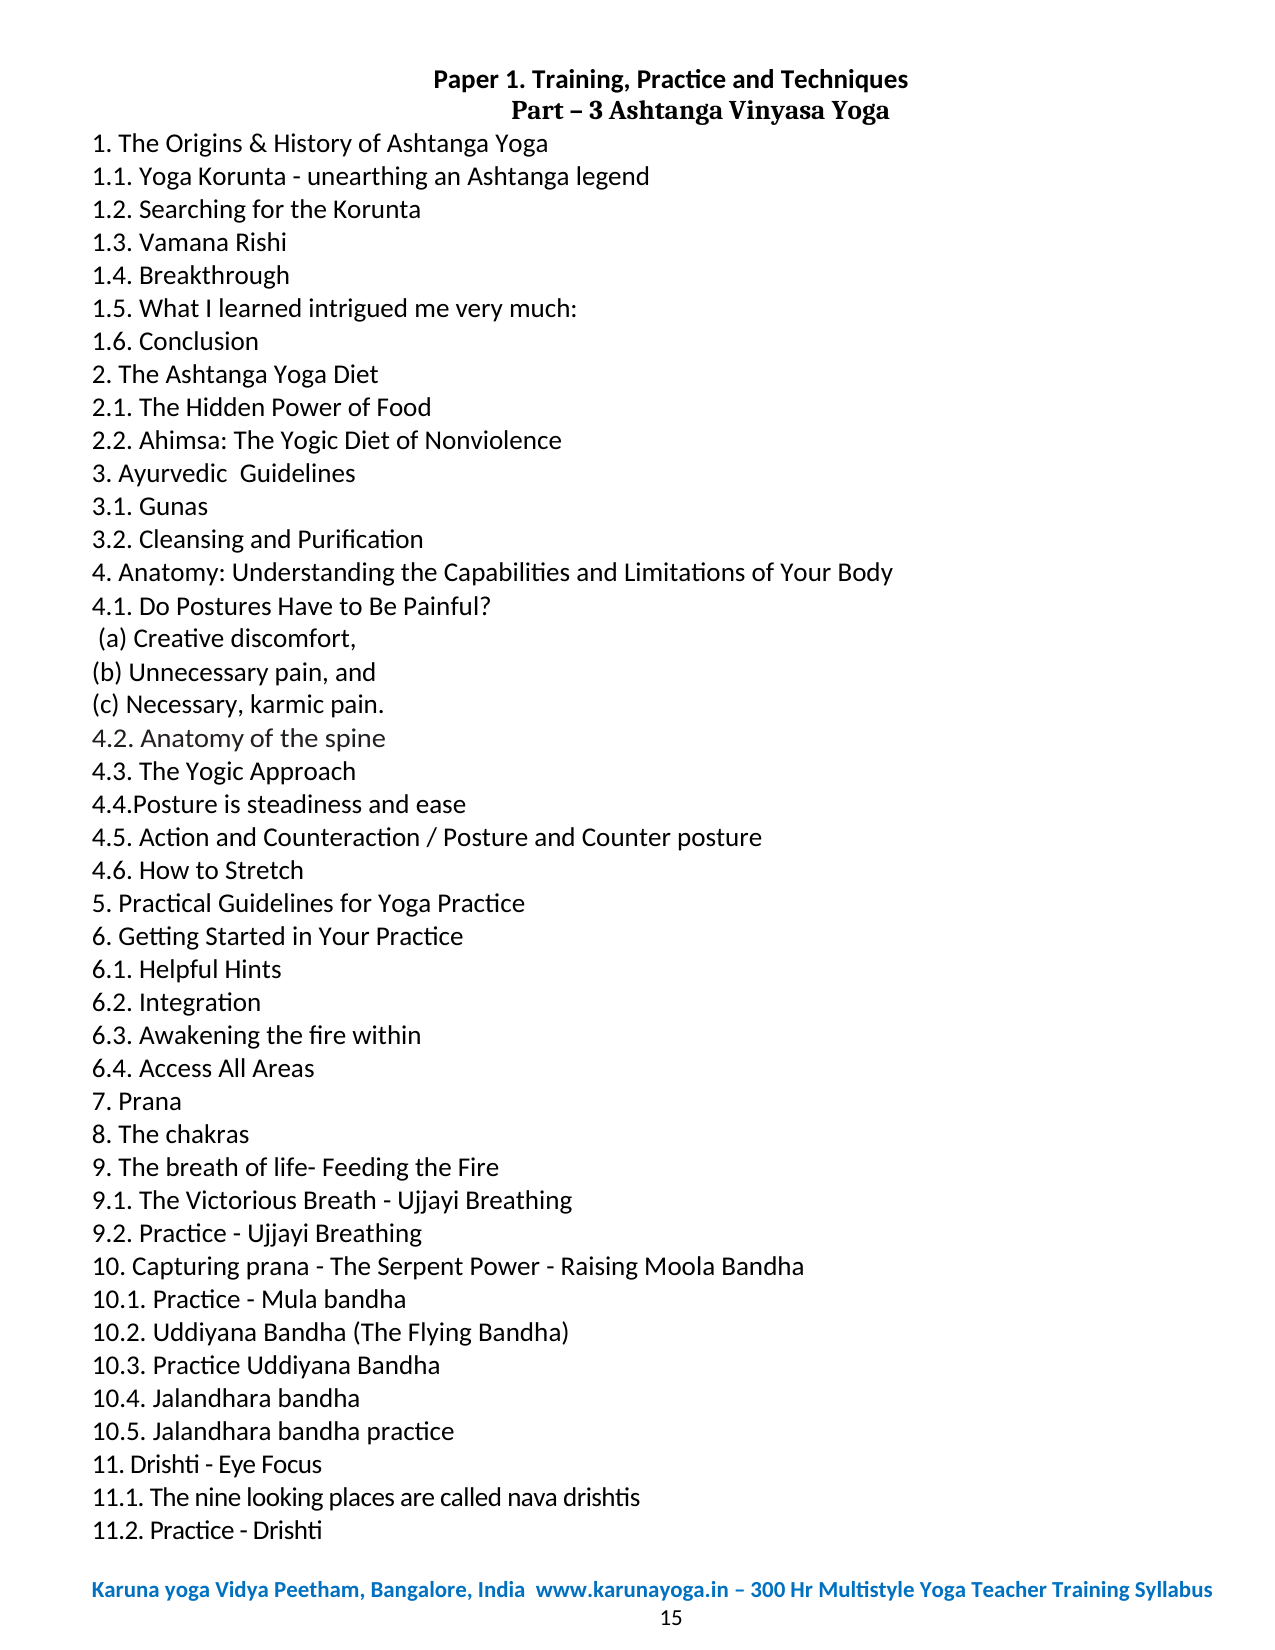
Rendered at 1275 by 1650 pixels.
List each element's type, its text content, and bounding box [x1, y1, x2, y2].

text 2. The Ashtanga Yoga Diet [92, 357, 1250, 391]
text 7. Prana [92, 1084, 1250, 1117]
text 4.2. Anatomy of the spine [92, 721, 1250, 754]
text 9.1. The Victorious Breath - Ujjayi Breathing [92, 1183, 1250, 1216]
text 10.5. Jalandhara bandha practice [92, 1414, 1250, 1447]
text 10.3. Practice Uddiyana Bandha [92, 1348, 1250, 1381]
text 4.1. Do Postures Have to Be Painful? [92, 589, 1250, 622]
text 6.2. Integration [92, 985, 1250, 1018]
text 3.1. Gunas [92, 489, 1250, 523]
text 1.2. Searching for the Korunta [92, 192, 1250, 225]
text 10.2. Uddiyana Bandha (The Flying Bandha) [92, 1315, 1250, 1348]
text 4.4.Posture is steadiness and ease [92, 787, 1250, 820]
text 11.1. The nine looking places are called nava drishtis [92, 1480, 1250, 1513]
text 1.3. Vamana Rishi [92, 225, 1250, 258]
text 5. Practical Guidelines for Yoga Practice [92, 886, 1250, 919]
text (a) Creative discomfort, [92, 622, 1250, 655]
text 4.5. Action and Counteraction / Posture and Counter posture [92, 820, 1250, 853]
text 1.4. Breakthrough [92, 258, 1250, 291]
text 1.1. Yoga Korunta - unearthing an Ashtanga legend [92, 159, 1250, 192]
text 4.3. The Yogic Approach [92, 754, 1250, 787]
text (b) Unnecessary pain, and [92, 655, 1250, 688]
text 1. The Origins & History of Ashtanga Yoga [92, 126, 1250, 159]
text 11. Drishti - Eye Focus [92, 1447, 1250, 1480]
text 3.2. Cleansing and Purification [92, 523, 1250, 556]
subtitle Part – 3 Ashtanga Vinyasa Yoga [151, 95, 1250, 126]
text 10.4. Jalandhara bandha [92, 1381, 1250, 1414]
text 6. Getting Started in Your Practice [92, 919, 1250, 952]
text 6.3. Awakening the fire within [92, 1018, 1250, 1051]
text 6.4. Access All Areas [92, 1051, 1250, 1084]
text (c) Necessary, karmic pain. [92, 688, 1250, 721]
text 2.1. The Hidden Power of Food [92, 391, 1250, 423]
text 4.6. How to Stretch [92, 853, 1250, 886]
text 10.1. Practice - Mula bandha [92, 1282, 1250, 1315]
text 4. Anatomy: Understanding the Capabilities and Limitations of Your Body [92, 556, 1250, 589]
text 9. The breath of life- Feeding the Fire [92, 1150, 1250, 1183]
text Paper 1. Training, Practice and Techniques [92, 62, 1250, 95]
text 2.2. Ahimsa: The Yogic Diet of Nonviolence [92, 423, 1250, 457]
text 1.5. What I learned intrigued me very much: [92, 291, 1250, 324]
text 6.1. Helpful Hints [92, 952, 1250, 985]
text 1.6. Conclusion [92, 324, 1250, 357]
text 8. The chakras [92, 1117, 1250, 1150]
text 10. Capturing prana - The Serpent Power - Raising Moola Bandha [92, 1249, 1250, 1282]
text 9.2. Practice - Ujjayi Breathing [92, 1216, 1250, 1249]
text 11.2. Practice - Drishti [92, 1513, 1250, 1546]
text 3. Ayurvedic Guidelines [92, 457, 1250, 489]
